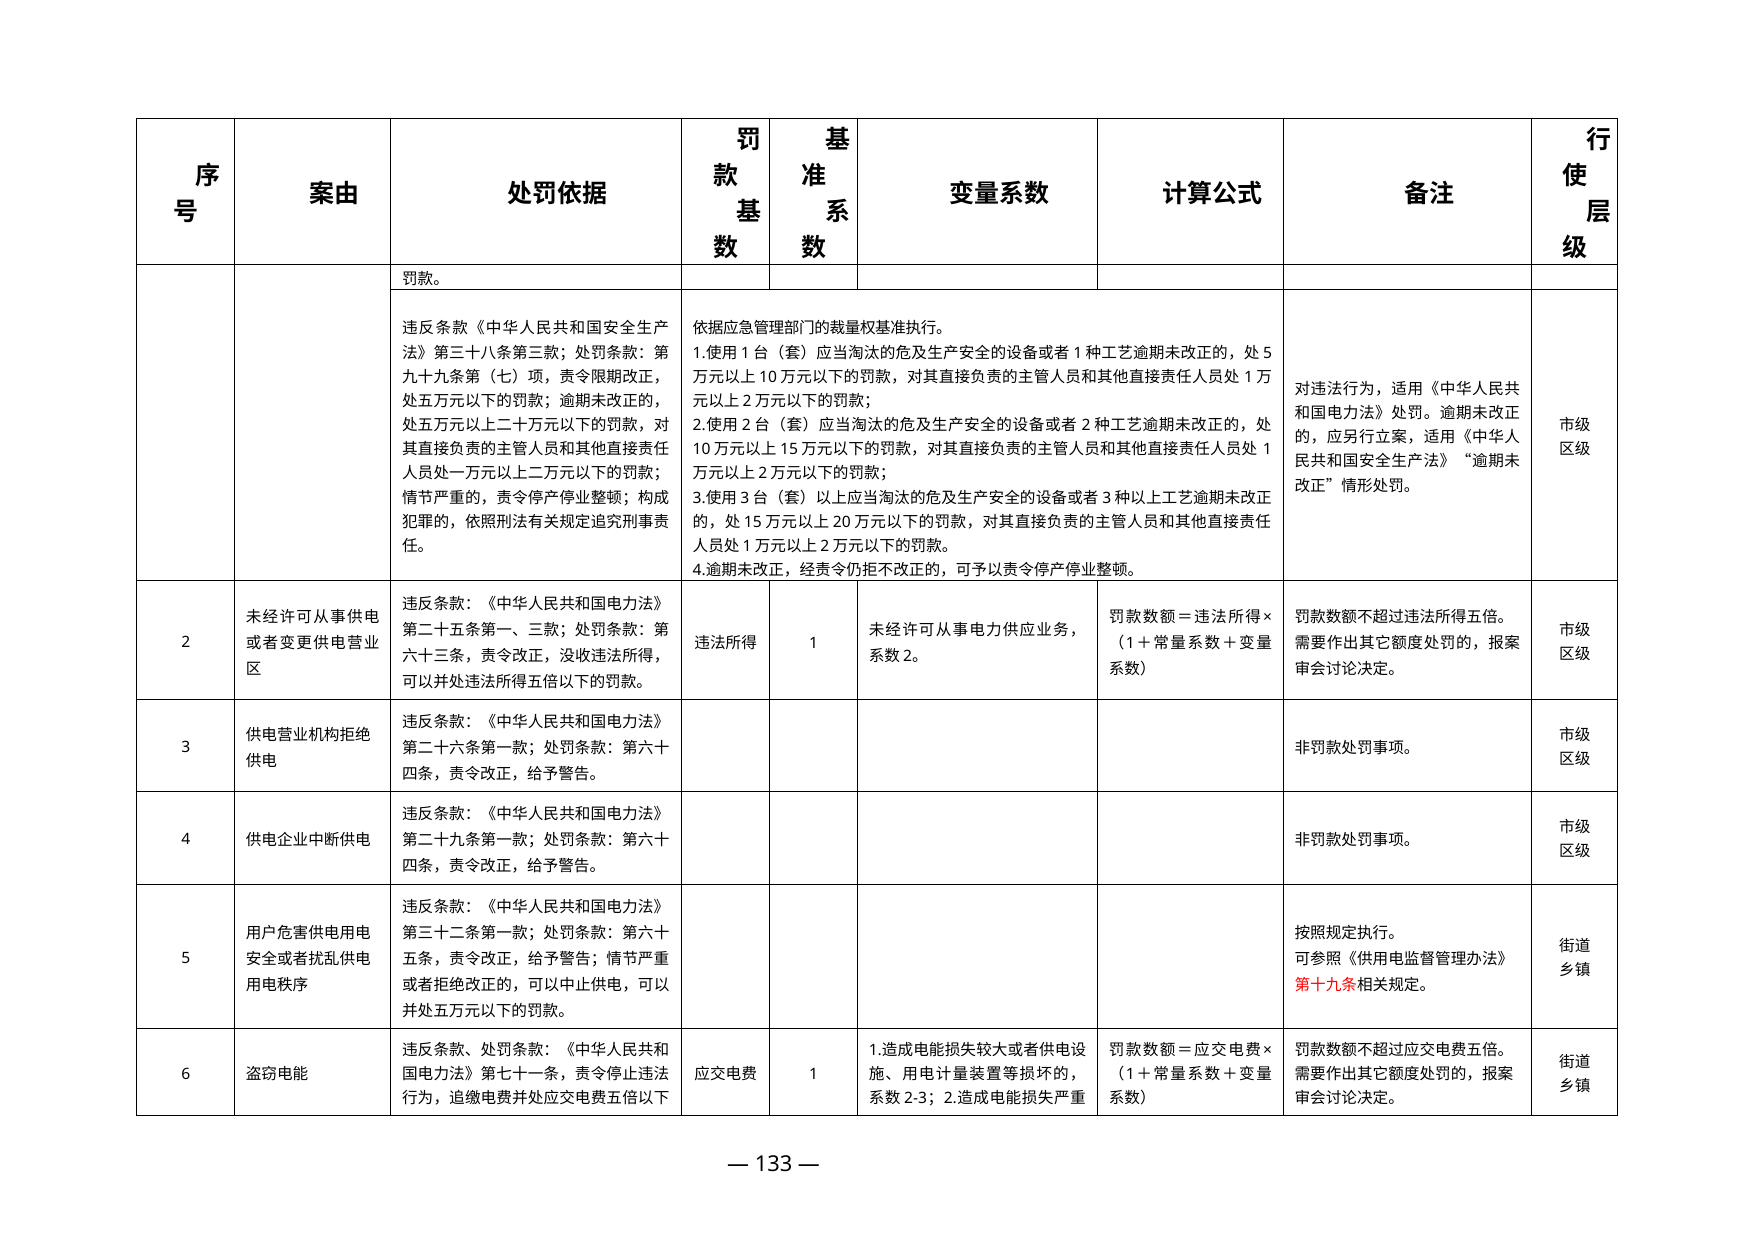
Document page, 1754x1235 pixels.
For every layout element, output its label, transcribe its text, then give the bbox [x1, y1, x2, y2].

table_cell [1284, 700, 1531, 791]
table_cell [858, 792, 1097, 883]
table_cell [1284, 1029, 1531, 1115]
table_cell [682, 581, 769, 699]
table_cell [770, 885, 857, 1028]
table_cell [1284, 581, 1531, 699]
table_header 案由 [235, 119, 390, 264]
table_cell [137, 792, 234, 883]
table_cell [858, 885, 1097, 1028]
table_header 基准 系数 [770, 119, 857, 264]
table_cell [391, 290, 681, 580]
table_header 备注 [1284, 119, 1531, 264]
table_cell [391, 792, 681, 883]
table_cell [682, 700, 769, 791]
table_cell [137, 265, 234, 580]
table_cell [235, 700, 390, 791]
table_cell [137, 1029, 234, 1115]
table_header 罚款 基数 [682, 119, 769, 264]
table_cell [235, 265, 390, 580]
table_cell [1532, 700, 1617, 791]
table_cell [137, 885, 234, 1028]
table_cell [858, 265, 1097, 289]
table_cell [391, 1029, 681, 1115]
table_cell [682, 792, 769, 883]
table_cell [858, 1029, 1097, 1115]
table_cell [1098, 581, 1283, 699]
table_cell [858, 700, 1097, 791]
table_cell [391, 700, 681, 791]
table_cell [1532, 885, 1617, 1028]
table_header 计算公式 [1098, 119, 1283, 264]
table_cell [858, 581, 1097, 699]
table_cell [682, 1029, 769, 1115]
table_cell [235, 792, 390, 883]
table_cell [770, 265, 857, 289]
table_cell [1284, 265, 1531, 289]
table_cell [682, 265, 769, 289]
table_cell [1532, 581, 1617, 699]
table_header 变量系数 [858, 119, 1097, 264]
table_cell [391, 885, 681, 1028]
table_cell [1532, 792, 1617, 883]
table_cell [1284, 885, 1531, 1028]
table_header 处罚依据 [391, 119, 681, 264]
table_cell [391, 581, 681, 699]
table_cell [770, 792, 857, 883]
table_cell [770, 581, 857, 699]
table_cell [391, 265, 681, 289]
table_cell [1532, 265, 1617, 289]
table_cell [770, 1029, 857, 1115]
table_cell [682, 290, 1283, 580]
table_header 序号 [137, 119, 234, 264]
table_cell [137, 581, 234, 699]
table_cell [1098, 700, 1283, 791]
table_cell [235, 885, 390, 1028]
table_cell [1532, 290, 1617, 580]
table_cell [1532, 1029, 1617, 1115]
table_header 行使 层级 [1532, 119, 1617, 264]
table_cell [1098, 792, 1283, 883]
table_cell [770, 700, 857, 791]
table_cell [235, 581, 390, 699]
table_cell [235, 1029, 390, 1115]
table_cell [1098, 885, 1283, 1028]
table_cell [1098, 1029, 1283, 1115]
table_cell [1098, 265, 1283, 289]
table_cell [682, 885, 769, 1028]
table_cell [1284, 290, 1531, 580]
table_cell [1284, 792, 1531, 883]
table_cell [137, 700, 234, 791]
